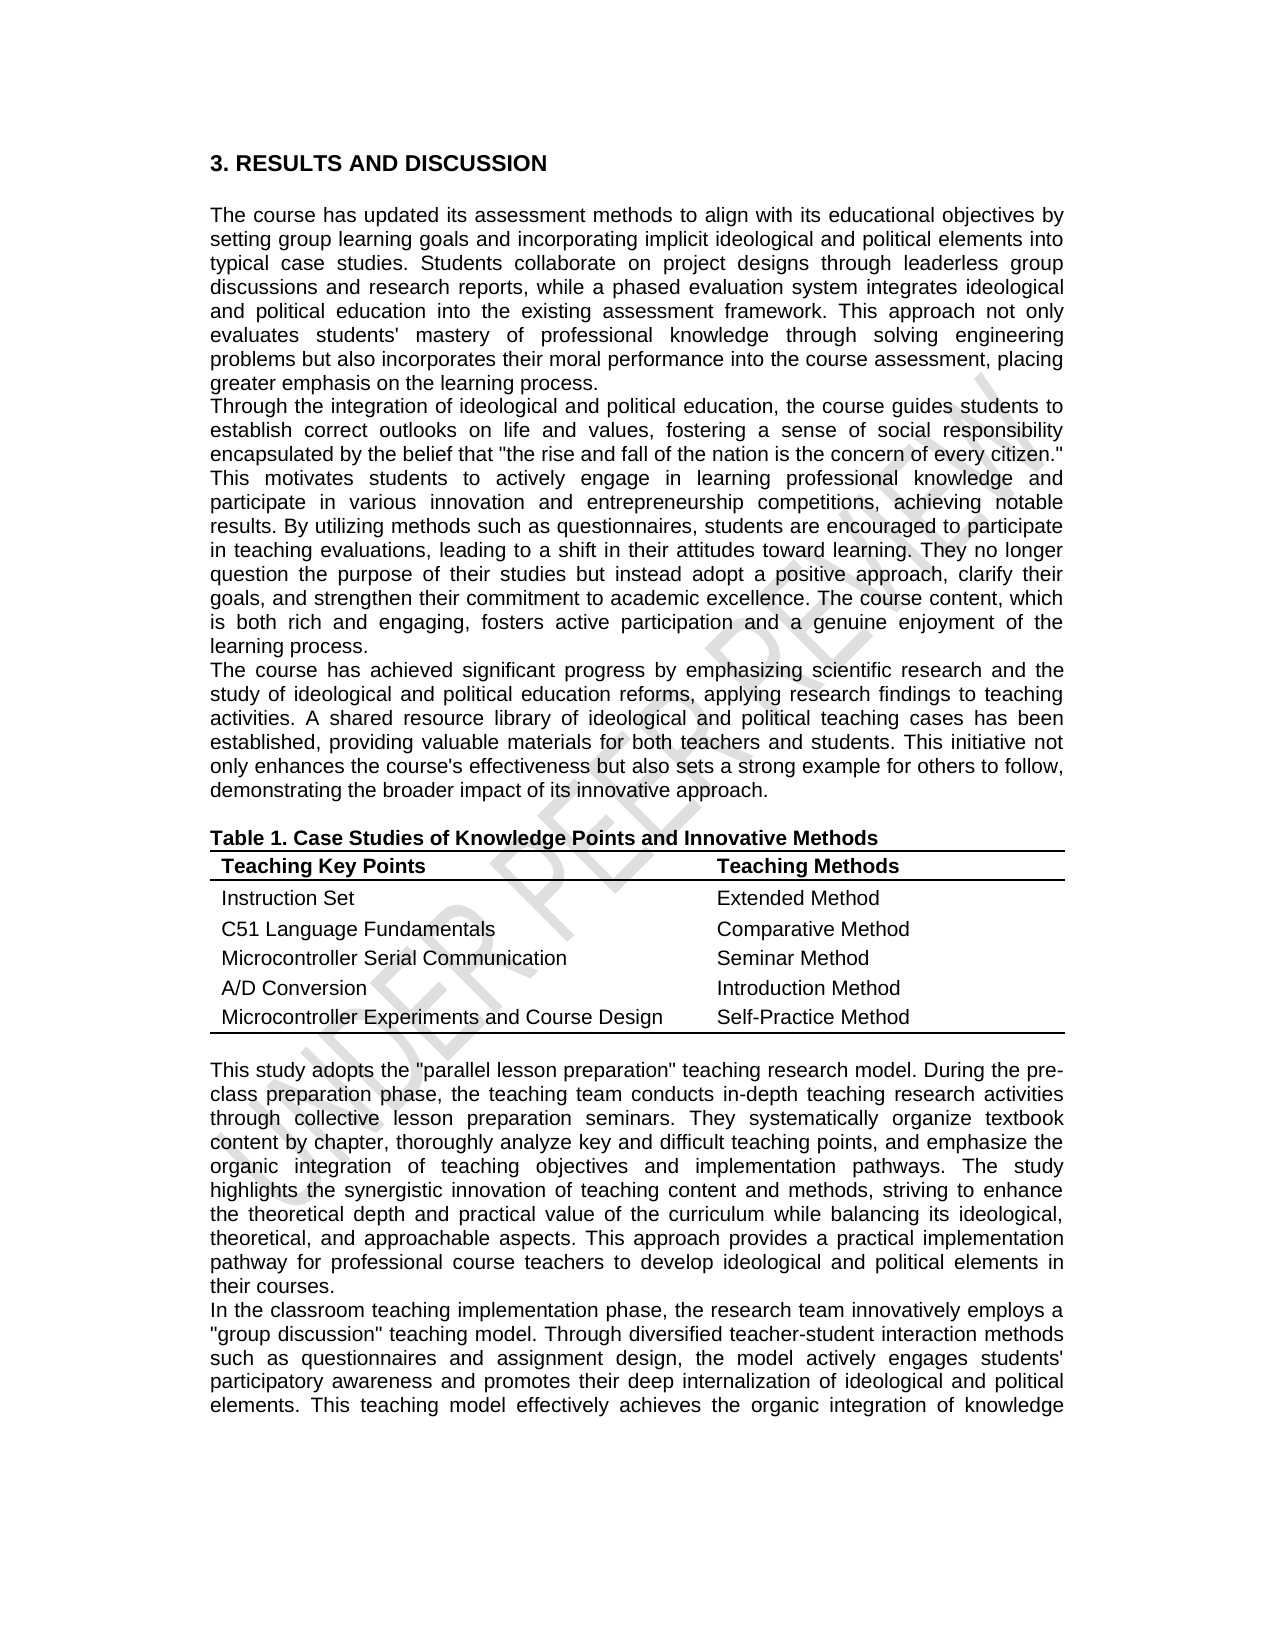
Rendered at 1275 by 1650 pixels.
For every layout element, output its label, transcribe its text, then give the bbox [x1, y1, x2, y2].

table_header Teaching Methods [705, 852, 1065, 879]
table_cell Seminar Method [705, 943, 1065, 973]
text The course has updated its assessment methods to align with its educational objectives by setting group learning goals and incorporating implicit ideological and political elements into typical case studies. Students collaborate on project designs through leaderless group discussions and research reports, while a phased evaluation system integrates ideological and political education into the existing assessment framework. This approach not only evaluates students' mastery of professional knowledge through solving engineering problems but also incorporates their moral performance into the course assessment, placing greater emphasis on the learning process. [210, 203, 1065, 394]
text Table 1. Case Studies of Knowledge Points and Innovative Methods [210, 826, 1065, 850]
text 3. results and discussion [210, 150, 1065, 176]
table_cell Comparative Method [705, 914, 1065, 943]
table_cell Introduction Method [705, 973, 1065, 1002]
table_cell Microcontroller Serial Communication [210, 943, 705, 973]
table_cell A/D Conversion [210, 973, 705, 1002]
text The course has achieved significant progress by emphasizing scientific research and the study of ideological and political education reforms, applying research findings to teaching activities. A shared resource library of ideological and political teaching cases has been established, providing valuable materials for both teachers and students. This initiative not only enhances the course's effectiveness but also sets a strong example for others to follow, demonstrating the broader impact of its innovative approach. [210, 658, 1065, 802]
table_cell Extended Method [705, 881, 1065, 913]
table_header Teaching Key Points [210, 852, 705, 879]
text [210, 1297, 1065, 1417]
text This study adopts the "parallel lesson preparation" teaching research model. During the pre-class preparation phase, the teaching team conducts in-depth teaching research activities through collective lesson preparation seminars. They systematically organize textbook content by chapter, thoroughly analyze key and difficult teaching points, and emphasize the organic integration of teaching objectives and implementation pathways. The study highlights the synergistic innovation of teaching content and methods, striving to enhance the theoretical depth and practical value of the curriculum while balancing its ideological, theoretical, and approachable aspects. This approach provides a practical implementation pathway for professional course teachers to develop ideological and political elements in their courses. [210, 1058, 1065, 1297]
table_cell C51 Language Fundamentals [210, 914, 705, 943]
table_cell Self-Practice Method [705, 1002, 1065, 1032]
table_cell Microcontroller Experiments and Course Design [210, 1002, 705, 1032]
text Through the integration of ideological and political education, the course guides students to establish correct outlooks on life and values, fostering a sense of social responsibility encapsulated by the belief that "the rise and fall of the nation is the concern of every citizen." This motivates students to actively engage in learning professional knowledge and participate in various innovation and entrepreneurship competitions, achieving notable results. By utilizing methods such as questionnaires, students are encouraged to participate in teaching evaluations, leading to a shift in their attitudes toward learning. They no longer question the purpose of their studies but instead adopt a positive approach, clarify their goals, and strengthen their commitment to academic excellence. The course content, which is both rich and engaging, fosters active participation and a genuine enjoyment of the learning process. [210, 394, 1065, 658]
table_cell Instruction Set [210, 881, 705, 913]
